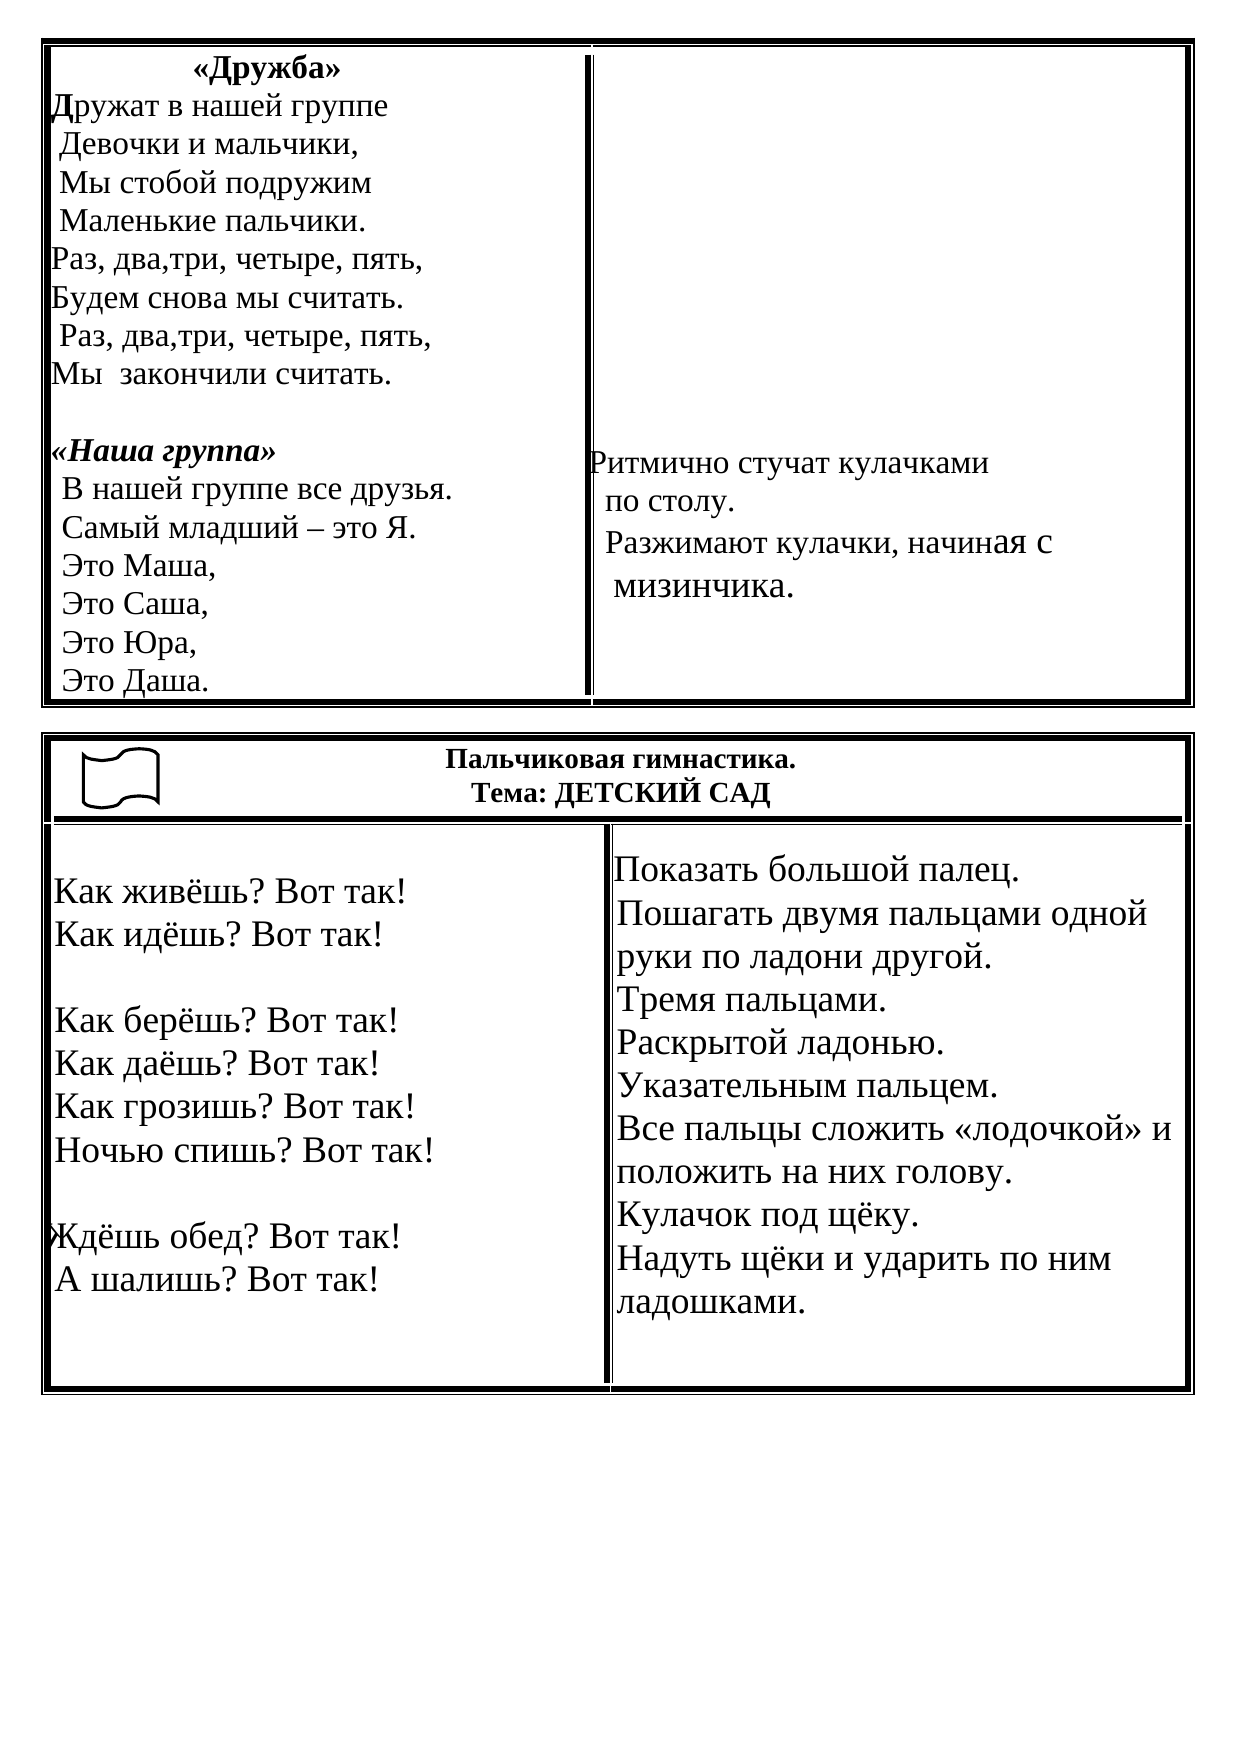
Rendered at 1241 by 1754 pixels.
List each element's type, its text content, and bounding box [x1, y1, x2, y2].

table_cell Как живёшь? Вот так! Как идёшь? Вот так! Как берёшь? Вот так! Как даёшь? Вот так! Как грозишь? Вот так! Ночью спишь? Вот так! Ждёшь обед? Вот так! А шалишь? Вот так! [46, 816, 608, 1386]
table_cell «Дружба» Дружат в нашей группе Девочки и мальчики, Мы стобой подружим Маленькие пальчики. Раз, два,три, четыре, пять, Будем снова мы считать. Раз, два,три, четыре, пять, Мы закончили считать. «Наша группа» В нашей группе все друзья. Самый младший – это Я. Это Маша, Это Саша, Это Юра, Это Даша. [51, 47, 589, 698]
table_cell Показать большой палец. Пошагать двумя пальцами одной руки по ладони другой. Тремя пальцами. Раскрытой ладонью. Указательным пальцем. Все пальцы сложить «лодочкой» и положить на них голову. Кулачок под щёку. Надуть щёки и ударить по ним ладошками. [608, 816, 1190, 1386]
table_header Пальчиковая гимнастика. Тема: ДЕТСКИЙ САД [51, 741, 1185, 816]
table_cell Ритмично стучат кулачками по столу. Разжимают кулачки, начиная с мизинчика. [590, 44, 1190, 698]
